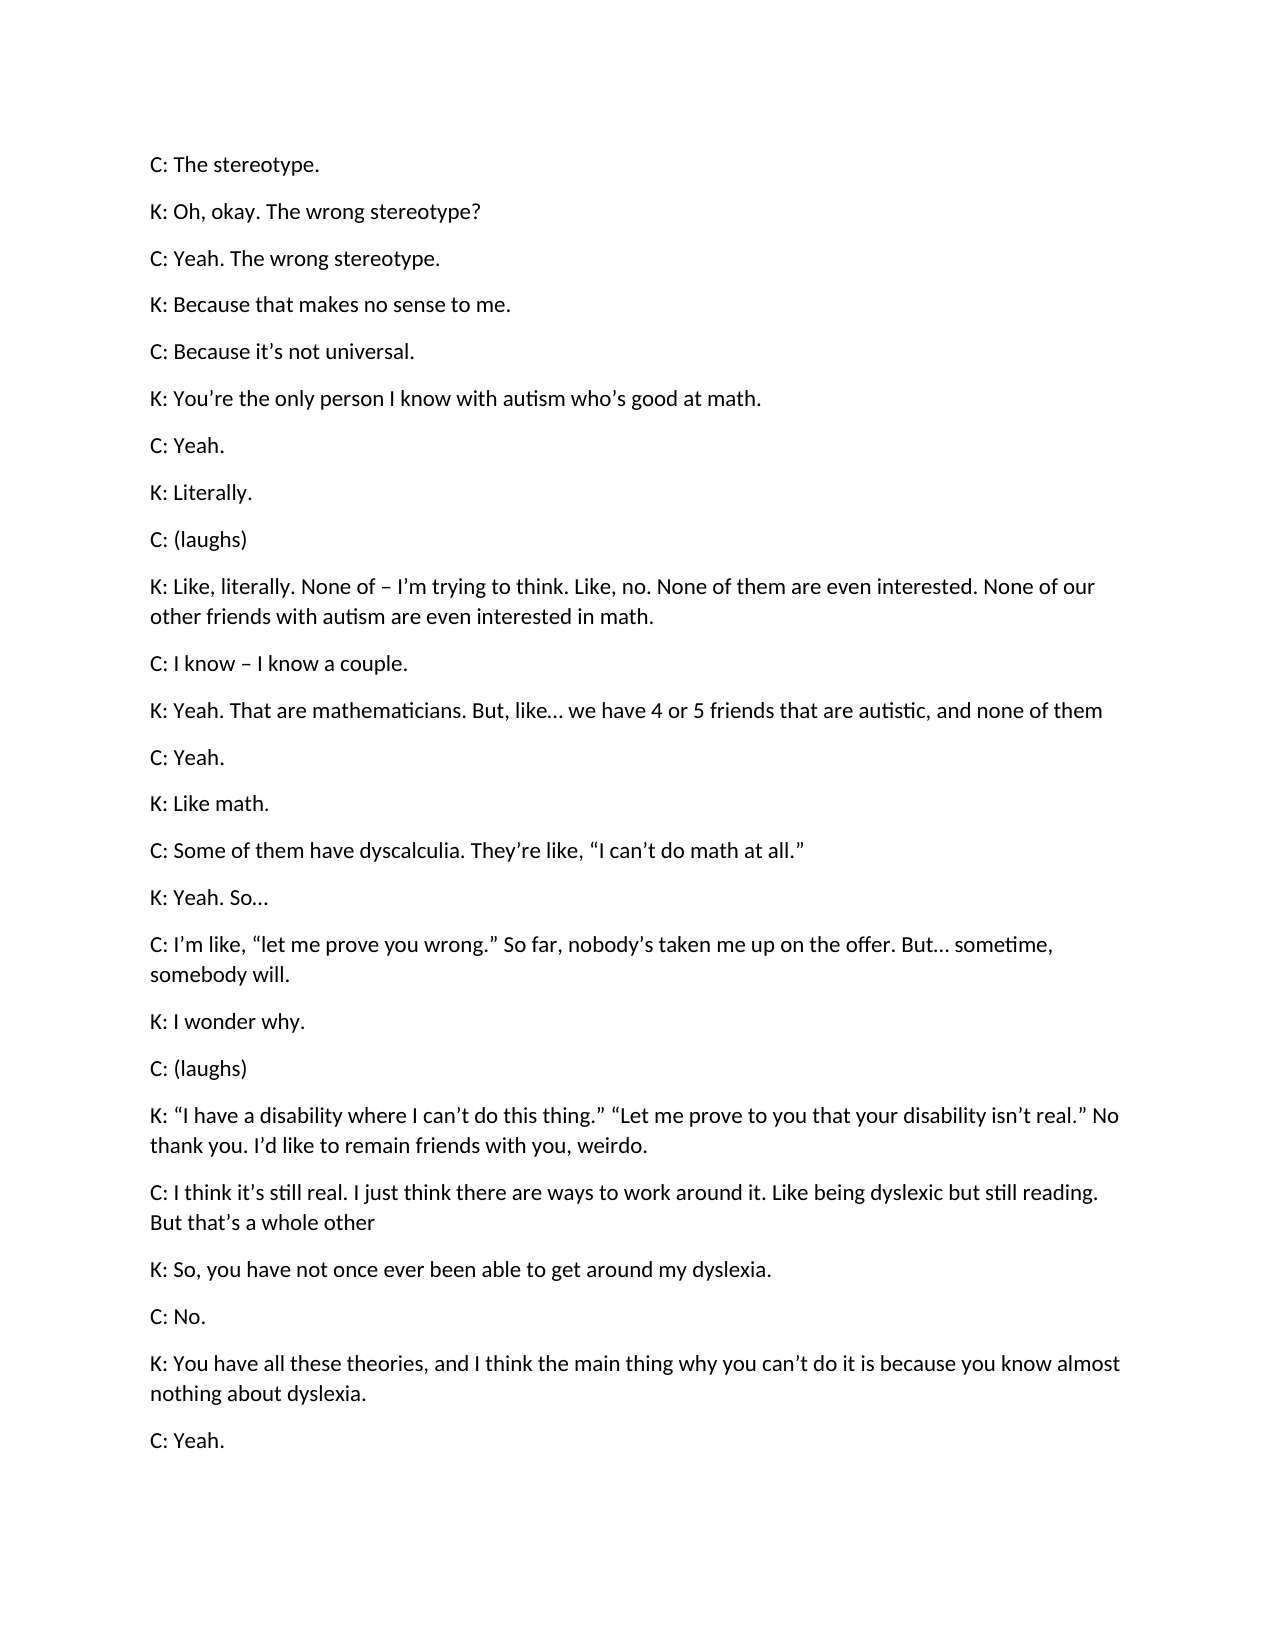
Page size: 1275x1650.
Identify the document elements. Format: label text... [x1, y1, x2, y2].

text K: You have all these theories, and I think the main thing why you can’t do it is because you know almost nothing about dyslexia. [150, 1349, 1125, 1407]
text C: Yeah. [150, 743, 1125, 771]
text C: I know – I know a couple. [150, 649, 1125, 677]
text C: The stereotype. [150, 150, 1125, 178]
text C: Yeah. The wrong stereotype. [150, 244, 1125, 272]
text C: No. [150, 1302, 1125, 1330]
text K: “I have a disability where I can’t do this thing.” “Let me prove to you that your disability isn’t real.” No thank you. I’d like to remain friends with you, weirdo. [150, 1101, 1125, 1159]
text K: I wonder why. [150, 1007, 1125, 1035]
text K: Because that makes no sense to me. [150, 291, 1125, 319]
text C: (laughs) [150, 525, 1125, 553]
text C: I think it’s still real. I just think there are ways to work around it. Like being dyslexic but still reading. But that’s a whole other [150, 1178, 1125, 1236]
text K: Like math. [150, 789, 1125, 818]
text C: Some of them have dyscalculia. They’re like, “I can’t do math at all.” [150, 836, 1125, 864]
text K: You’re the only person I know with autism who’s good at math. [150, 384, 1125, 412]
text C: Yeah. [150, 431, 1125, 459]
text K: Like, literally. None of – I’m trying to think. Like, no. None of them are even interested. None of our other friends with autism are even interested in math. [150, 572, 1125, 630]
text K: Yeah. That are mathematicians. But, like… we have 4 or 5 friends that are autistic, and none of them [150, 696, 1125, 724]
text C: Yeah. [150, 1426, 1125, 1454]
text K: Oh, okay. The wrong stereotype? [150, 197, 1125, 225]
text K: Literally. [150, 478, 1125, 506]
text K: Yeah. So… [150, 883, 1125, 911]
text K: So, you have not once ever been able to get around my dyslexia. [150, 1255, 1125, 1283]
text C: I’m like, “let me prove you wrong.” So far, nobody’s taken me up on the offer. But… sometime, somebody will. [150, 930, 1125, 988]
text C: Because it’s not universal. [150, 337, 1125, 366]
text C: (laughs) [150, 1054, 1125, 1082]
